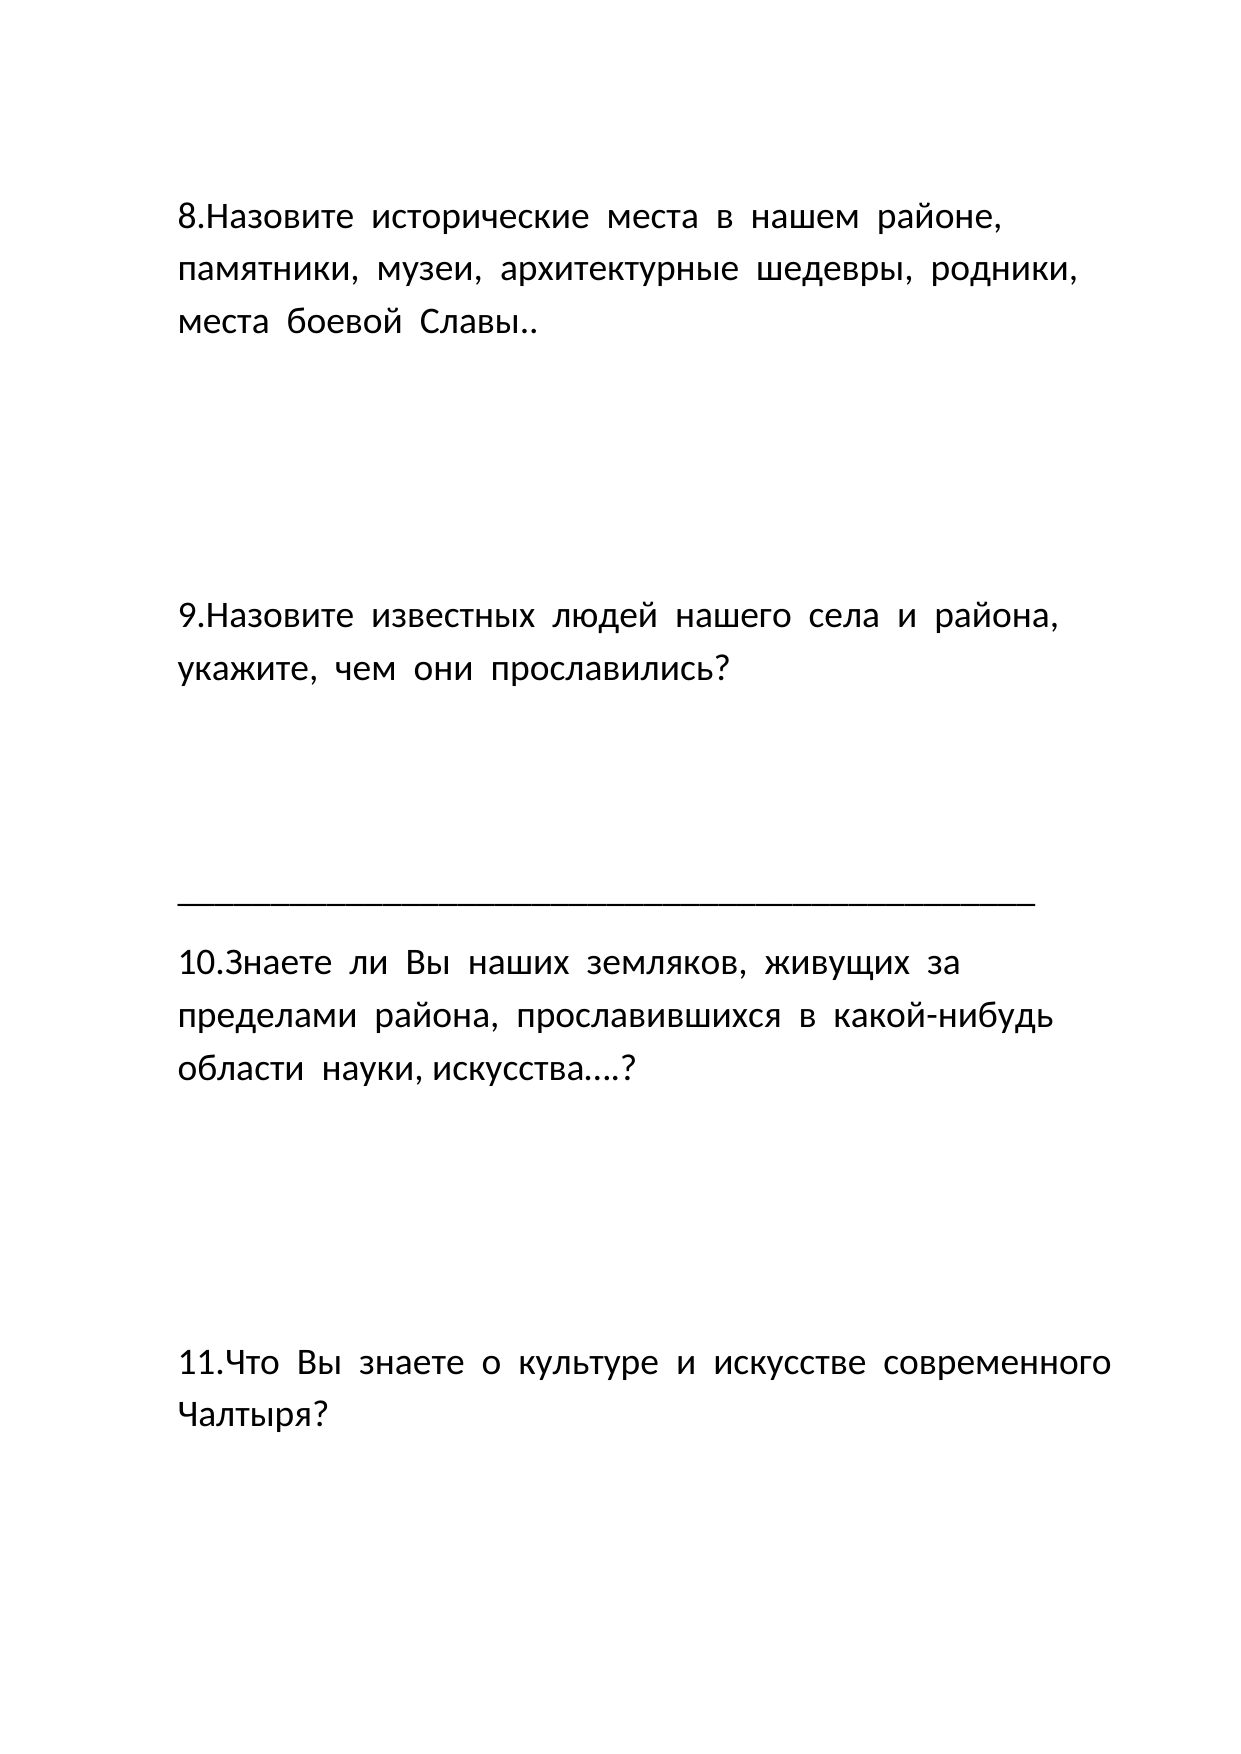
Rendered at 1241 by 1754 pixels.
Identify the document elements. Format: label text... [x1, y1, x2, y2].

text 11.Что Вы знаете о культуре и искусстве современного Чалтыря? [177, 1338, 1152, 1436]
text 8.Назовите исторические места в нашем районе, памятники, музеи, архитектурные шедевры, родники, места боевой Славы.. [177, 192, 1152, 343]
text 9.Назовите известных людей нашего села и района, укажите, чем они прославились? [177, 591, 1152, 690]
text 10.Знаете ли Вы наших земляков, живущих за пределами района, прославившихся в какой-нибудь области науки, искусства….? [177, 938, 1152, 1089]
text ______________________________________________ [177, 864, 1152, 910]
